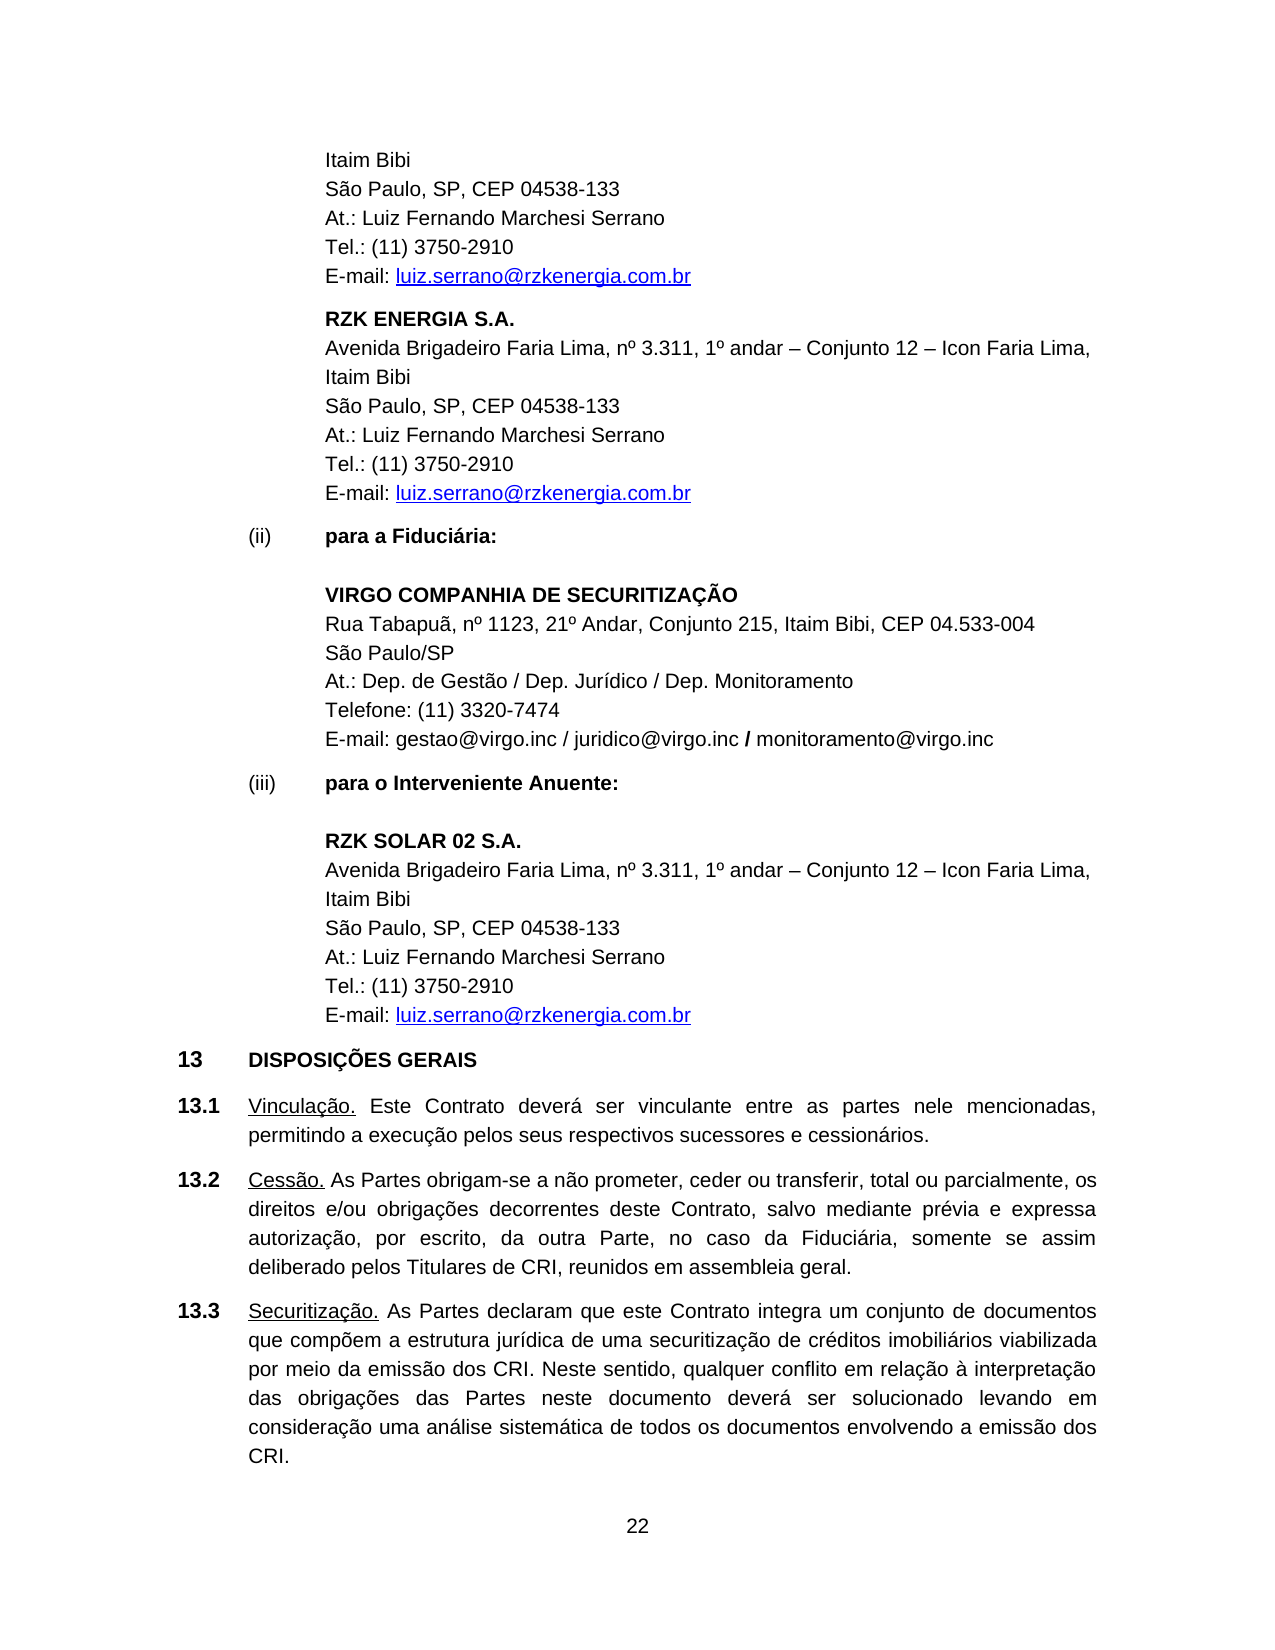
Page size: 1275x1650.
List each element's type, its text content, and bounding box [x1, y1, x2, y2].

text para o Interveniente Anuente: [248, 771, 1098, 795]
text DISPOSIÇÕES GERAIS [177, 1046, 1098, 1073]
text Cessão. As Partes obrigam-se a não prometer, ceder ou transferir, total ou parcialmente, os direitos e/ou obrigações decorrentes deste Contrato, salvo mediante prévia e expressa autorização, por escrito, da outra Parte, no caso da Fiduciária, somente se assim deliberado pelos Titulares de CRI, reunidos em assembleia geral. [177, 1166, 1098, 1278]
list VIRGO COMPANHIA DE SECURITIZAÇÃO Rua Tabapuã, nº 1123, 21º Andar, Conjunto 215, Itaim Bibi, CEP 04.533-004 São Paulo/SP At.: Dep. de Gestão / Dep. Jurídico / Dep. Monitoramento Telefone: (11) 3320-7474 E-mail: gestao@virgo.inc / juridico@virgo.inc / monitoramento@virgo.inc [325, 582, 1098, 751]
text Securitização. As Partes declaram que este Contrato integra um conjunto de documentos que compõem a estrutura jurídica de uma securitização de créditos imobiliários viabilizada por meio da emissão dos CRI. Neste sentido, qualquer conflito em relação à interpretação das obrigações das Partes neste documento deverá ser solucionado levando em consideração uma análise sistemática de todos os documentos envolvendo a emissão dos CRI. [177, 1298, 1098, 1468]
text Vinculação. Este Contrato deverá ser vinculante entre as partes nele mencionadas, permitindo a execução pelos seus respectivos sucessores e cessionários. [177, 1093, 1098, 1147]
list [325, 148, 1098, 287]
text para a Fiduciária: [248, 524, 1098, 548]
list RZK ENERGIA S.A. Avenida Brigadeiro Faria Lima, nº 3.311, 1º andar – Conjunto 12 – Icon Faria Lima, Itaim Bibi São Paulo, SP, CEP 04538-133 At.: Luiz Fernando Marchesi Serrano Tel.: (11) 3750-2910 E-mail: luiz.serrano@rzkenergia.com.br [325, 307, 1098, 505]
list RZK SOLAR 02 S.A. Avenida Brigadeiro Faria Lima, nº 3.311, 1º andar – Conjunto 12 – Icon Faria Lima, Itaim Bibi São Paulo, SP, CEP 04538-133 At.: Luiz Fernando Marchesi Serrano Tel.: (11) 3750-2910 E-mail: luiz.serrano@rzkenergia.com.br [325, 829, 1098, 1027]
